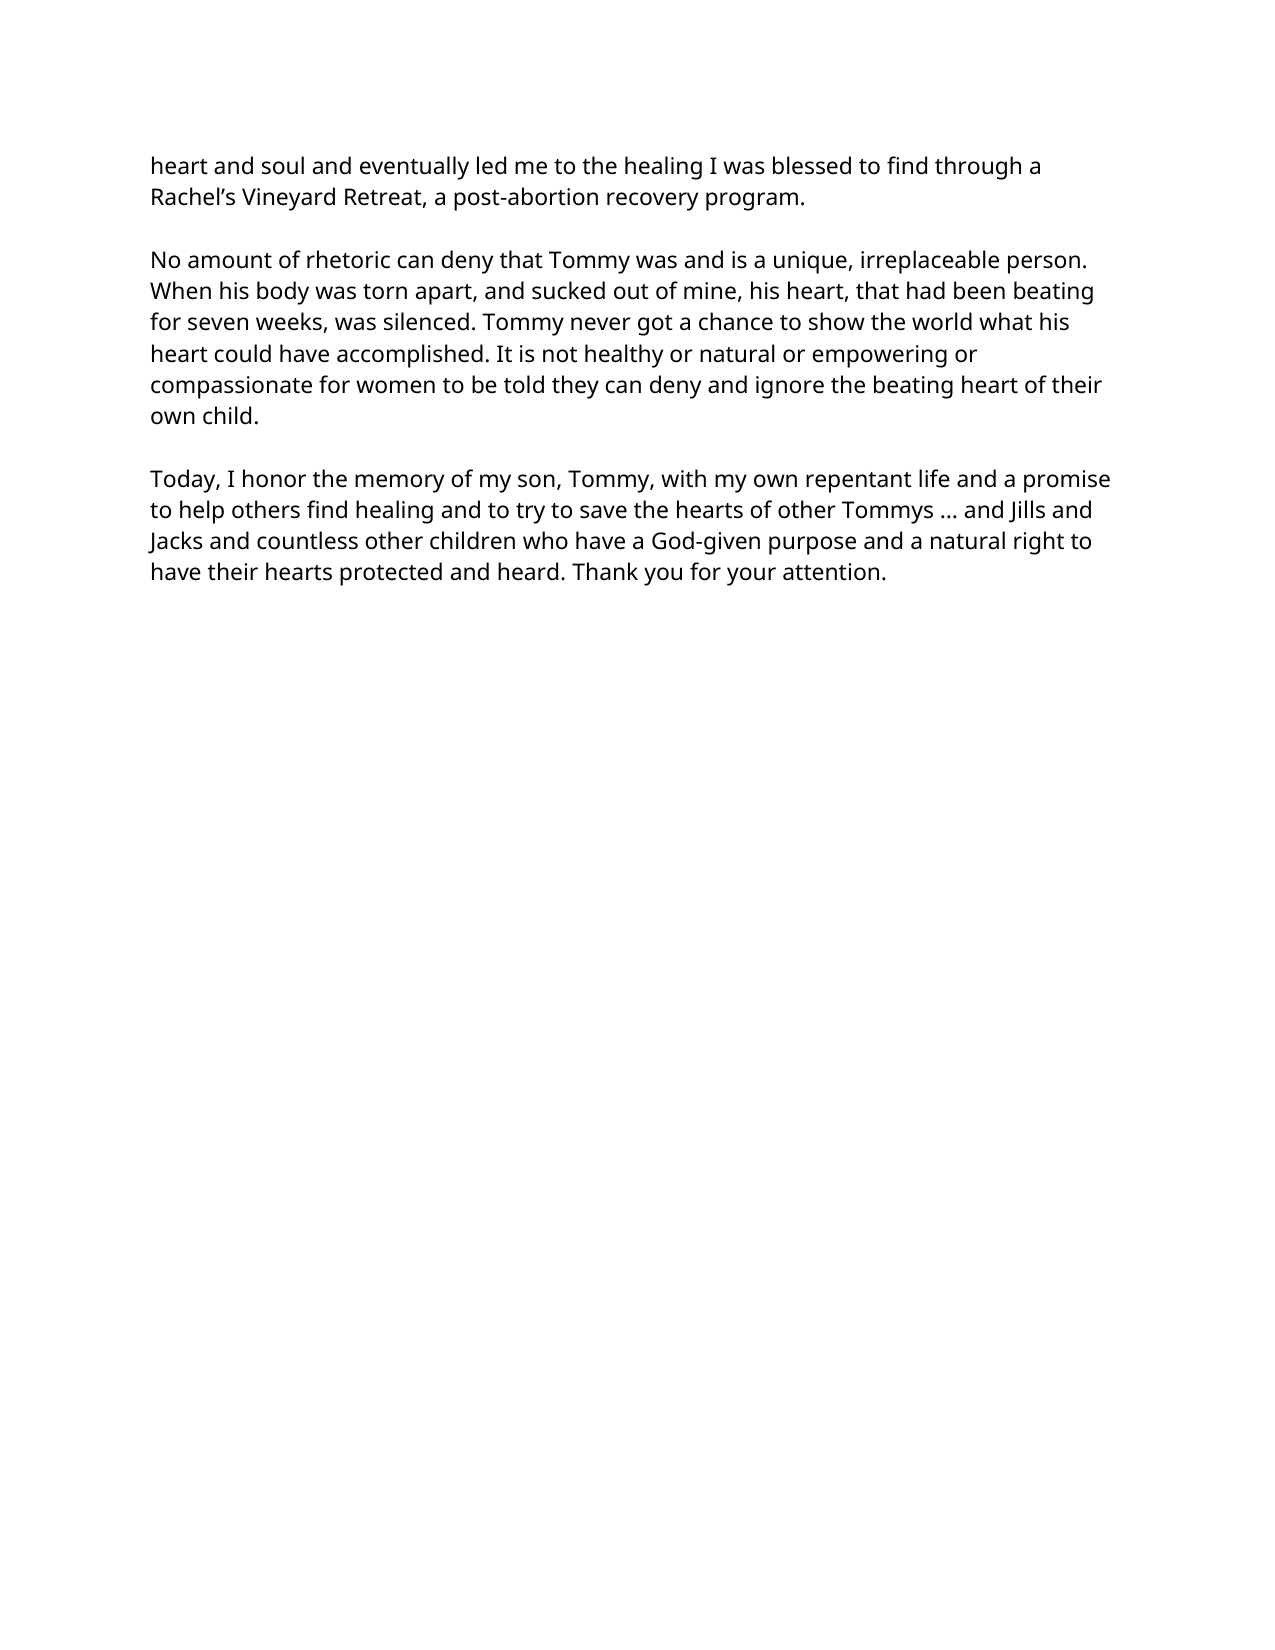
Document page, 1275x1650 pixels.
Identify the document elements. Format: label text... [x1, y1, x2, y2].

text Today, I honor the memory of my son, Tommy, with my own repentant life and a promise to help others find healing and to try to save the hearts of other Tommys … and Jills and Jacks and countless other children who have a God-given purpose and a natural right to have their hearts protected and heard. Thank you for your attention. [150, 462, 1125, 587]
text No amount of rhetoric can deny that Tommy was and is a unique, irreplaceable person. When his body was torn apart, and sucked out of mine, his heart, that had been beating for seven weeks, was silenced. Tommy never got a chance to show the world what his heart could have accomplished. It is not healthy or natural or empowering or compassionate for women to be told they can deny and ignore the beating heart of their own child. [150, 244, 1125, 431]
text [150, 150, 1125, 212]
